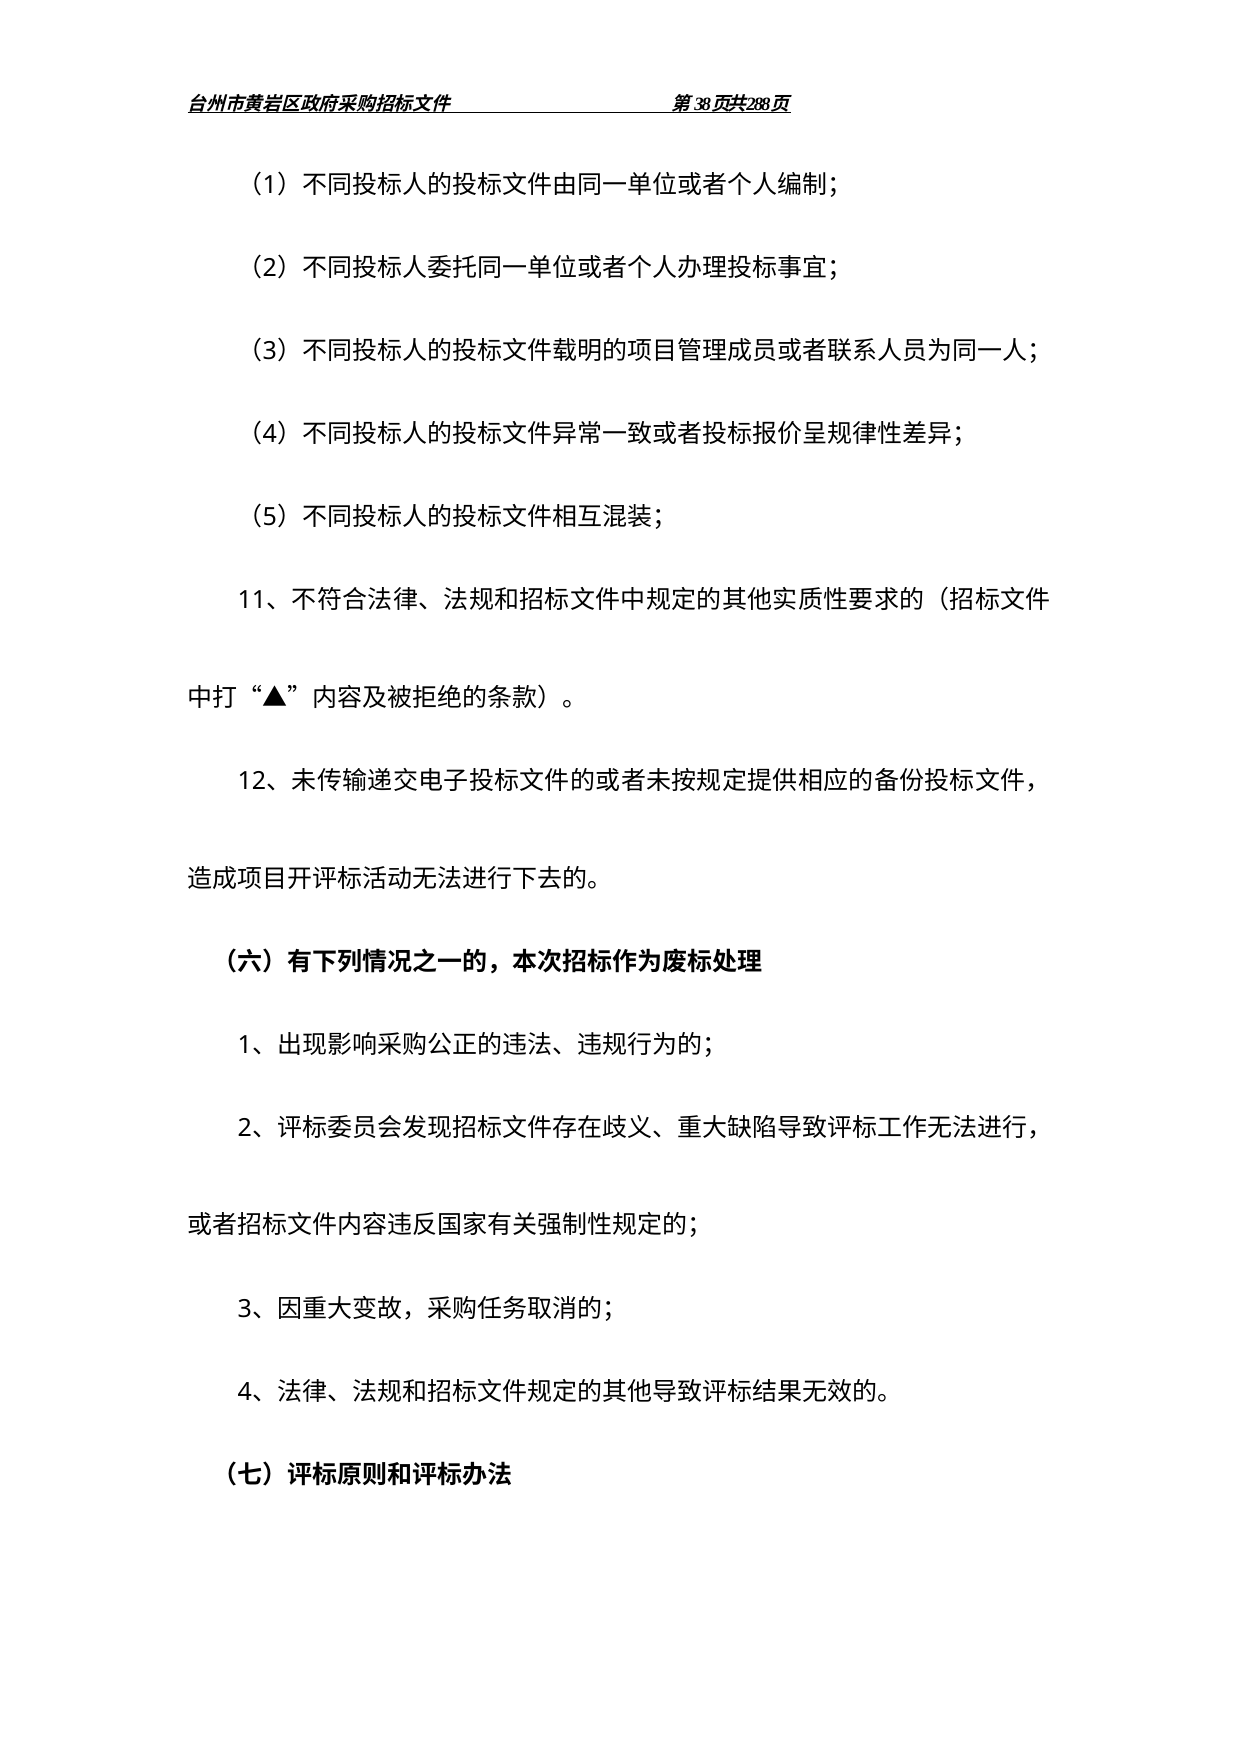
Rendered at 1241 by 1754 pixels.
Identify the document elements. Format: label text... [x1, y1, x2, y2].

text （七）评标原则和评标办法 [187, 1440, 1053, 1505]
text 12、未传输递交电子投标文件的或者未按规定提供相应的备份投标文件，造成项目开评标活动无法进行下去的。 [187, 746, 1053, 909]
text （1）不同投标人的投标文件由同一单位或者个人编制； [187, 150, 1053, 215]
text 1、出现影响采购公正的违法、违规行为的； [187, 1010, 1053, 1075]
text （2）不同投标人委托同一单位或者个人办理投标事宜； [187, 233, 1053, 298]
text （3）不同投标人的投标文件载明的项目管理成员或者联系人员为同一人； [187, 316, 1053, 381]
text 11、不符合法律、法规和招标文件中规定的其他实质性要求的（招标文件中打“▲”内容及被拒绝的条款）。 [187, 566, 1053, 728]
text （六）有下列情况之一的，本次招标作为废标处理 [187, 927, 1053, 992]
text 2、评标委员会发现招标文件存在歧义、重大缺陷导致评标工作无法进行，或者招标文件内容违反国家有关强制性规定的； [187, 1093, 1053, 1256]
text （4）不同投标人的投标文件异常一致或者投标报价呈规律性差异； [187, 399, 1053, 464]
text 4、法律、法规和招标文件规定的其他导致评标结果无效的。 [187, 1357, 1053, 1422]
text 3、因重大变故，采购任务取消的； [187, 1274, 1053, 1339]
text （5）不同投标人的投标文件相互混装； [187, 482, 1053, 547]
